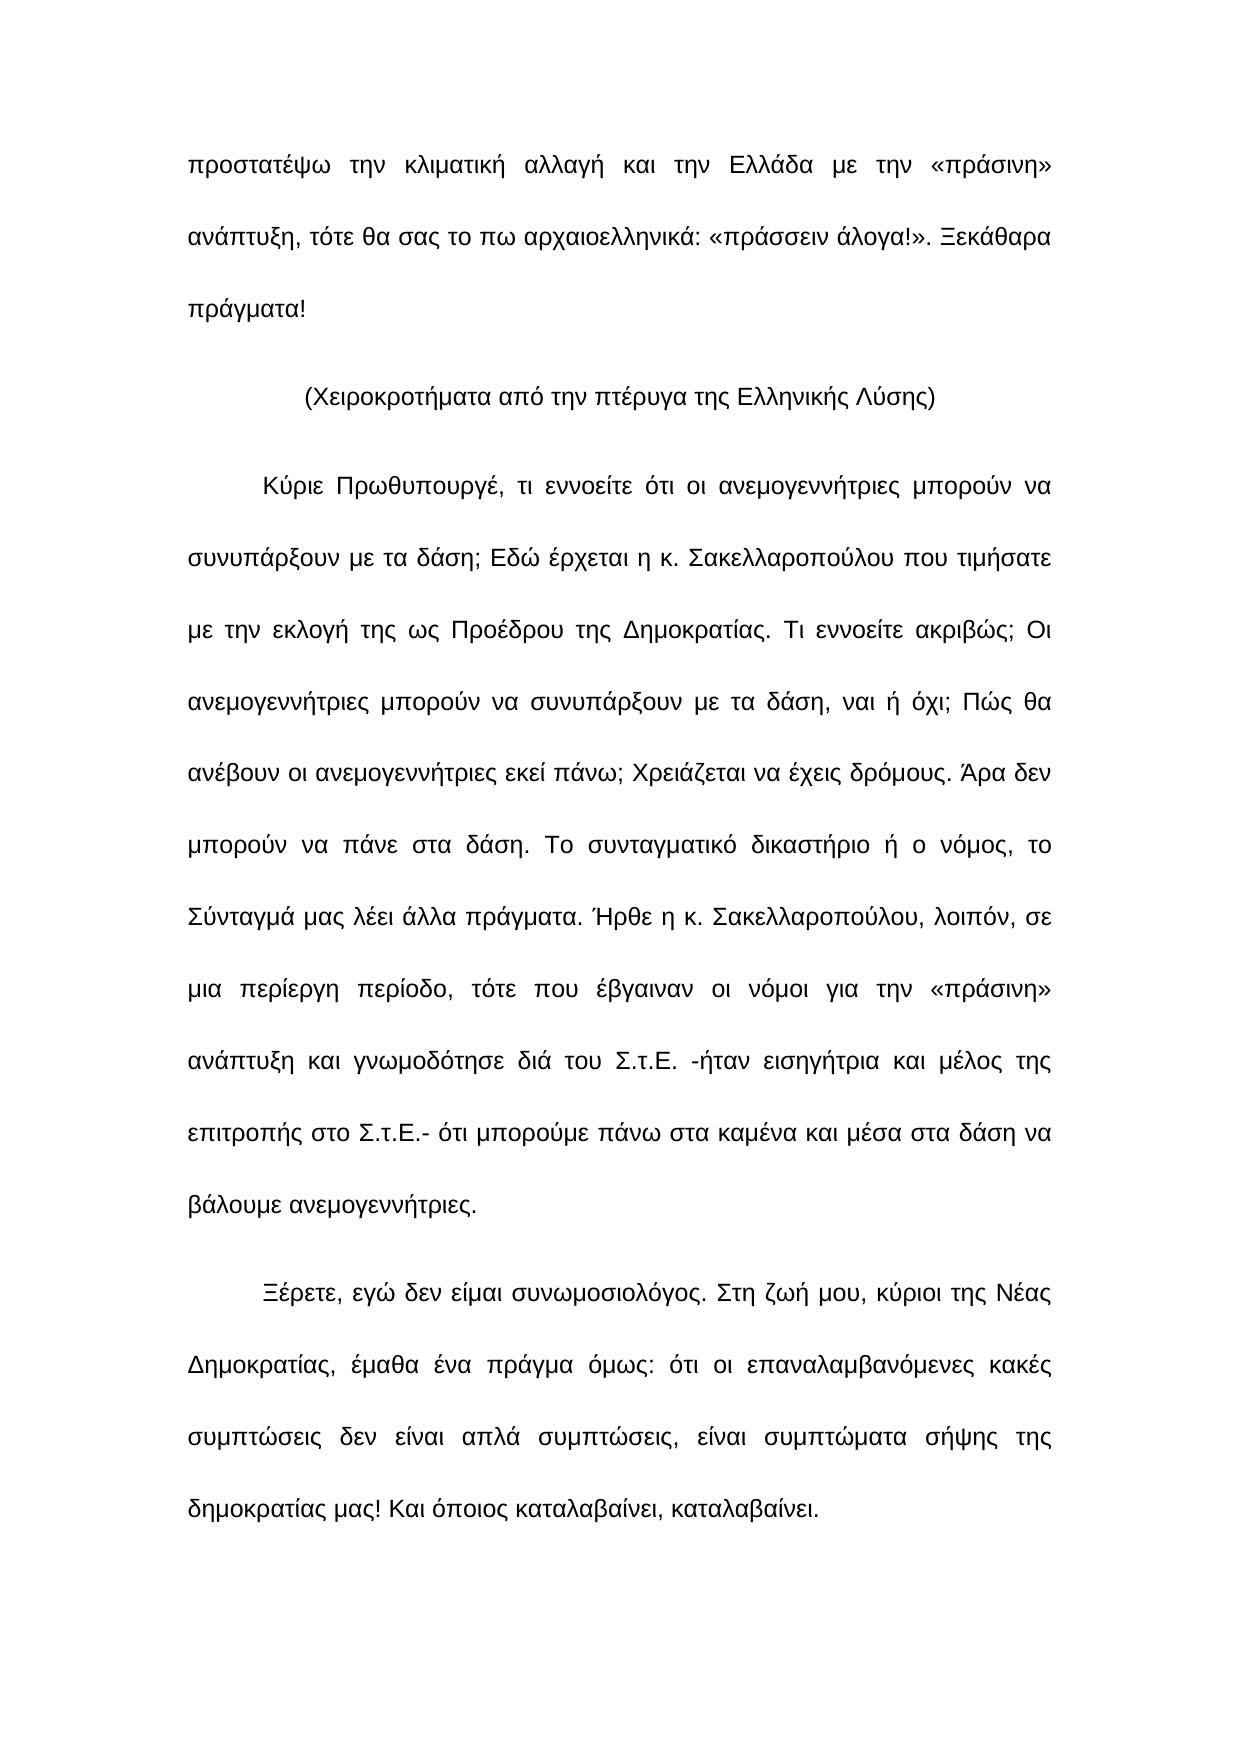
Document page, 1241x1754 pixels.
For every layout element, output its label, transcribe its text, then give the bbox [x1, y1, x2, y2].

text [187, 150, 1053, 322]
text Ξέρετε, εγώ δεν είμαι συνωμοσιολόγος. Στη ζωή μου, κύριοι της Νέας Δημοκρατίας, έμαθα ένα πράγμα όμως: ότι οι επαναλαμβανόμενες κακές συμπτώσεις δεν είναι απλά συμπτώσεις, είναι συμπτώματα σήψης της δημοκρατίας μας! Και όποιος καταλαβαίνει, καταλαβαίνει. [187, 1278, 1053, 1522]
text (Χειροκροτήματα από την πτέρυγα της Ελληνικής Λύσης) [187, 382, 1053, 411]
text Κύριε Πρωθυπουργέ, τι εννοείτε ότι οι ανεμογεννήτριες μπορούν να συνυπάρξουν με τα δάση; Εδώ έρχεται η κ. Σακελλαροπούλου που τιμήσατε με την εκλογή της ως Προέδρου της Δημοκρατίας. Τι εννοείτε ακριβώς; Οι ανεμογεννήτριες μπορούν να συνυπάρξουν με τα δάση, ναι ή όχι; Πώς θα ανέβουν οι ανεμογεννήτριες εκεί πάνω; Χρειάζεται να έχεις δρόμους. Άρα δεν μπορούν να πάνε στα δάση. Το συνταγματικό δικαστήριο ή ο νόμος, το Σύνταγμά μας λέει άλλα πράγματα. Ήρθε η κ. Σακελλαροπούλου, λοιπόν, σε μια περίεργη περίοδο, τότε που έβγαιναν οι νόμοι για την «πράσινη» ανάπτυξη και γνωμοδότησε διά του Σ.τ.Ε. -ήταν εισηγήτρια και μέλος της επιτροπής στο Σ.τ.Ε.- ότι μπορούμε πάνω στα καμένα και μέσα στα δάση να βάλουμε ανεμογεννήτριες. [187, 471, 1053, 1218]
